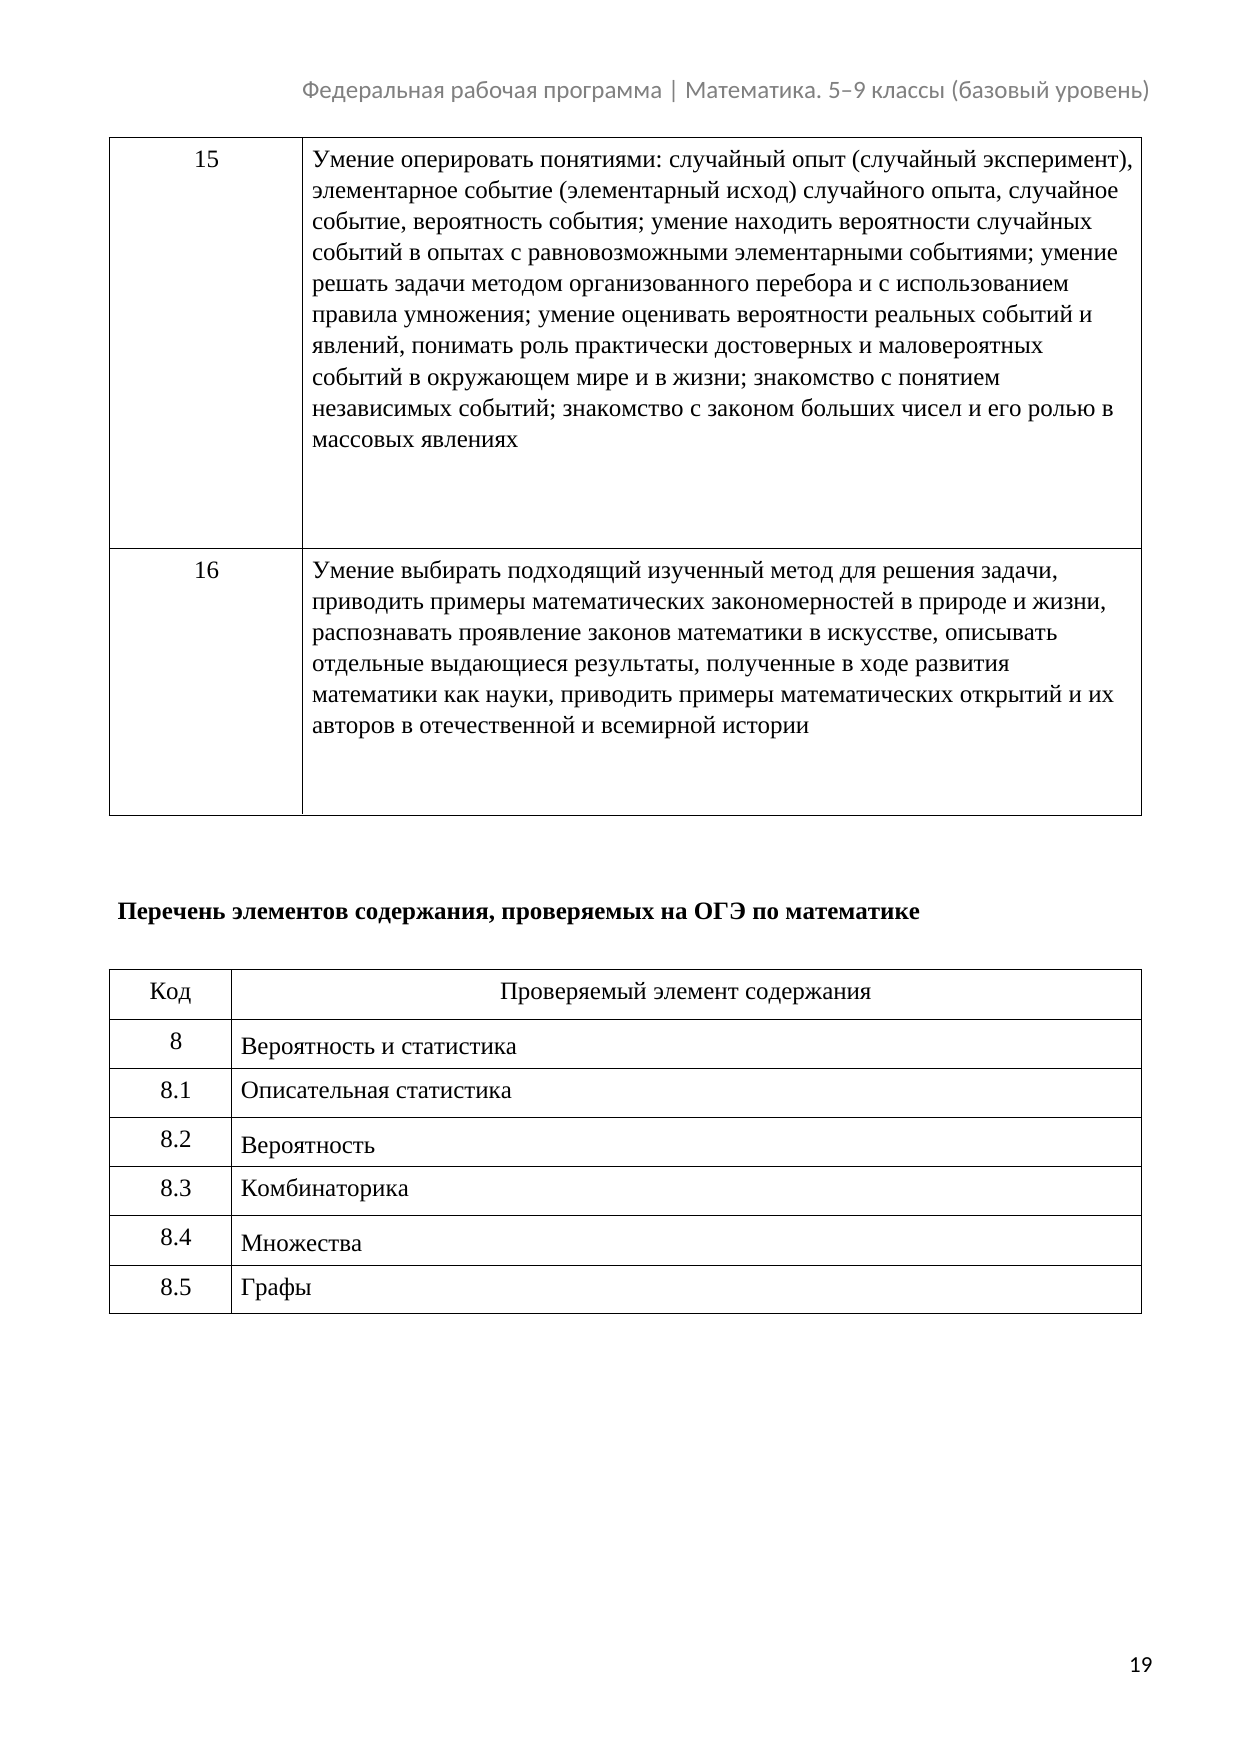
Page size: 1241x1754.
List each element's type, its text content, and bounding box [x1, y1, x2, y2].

table_header Проверяемый элемент содержания [232, 970, 1141, 1018]
table_cell 8.2 [110, 1118, 231, 1166]
table_cell Графы [232, 1266, 1141, 1313]
table_cell 8 [110, 1020, 231, 1068]
table_header Код [110, 970, 231, 1018]
table_cell Вероятность и статистика [232, 1020, 1141, 1068]
table_cell Описательная статистика [232, 1069, 1141, 1117]
table_cell 16 [110, 549, 302, 814]
table_cell Умение выбирать подходящий изученный метод для решения задачи, приводить примеры математических закономерностей в природе и жизни, распознавать проявление законов математики в искусстве, описывать отдельные выдающиеся результаты, полученные в ходе развития математики как науки, приводить примеры математических открытий и их авторов в отечественной и всемирной истории [303, 549, 1141, 814]
table_cell Умение оперировать понятиями: случайный опыт (случайный эксперимент), элементарное событие (элементарный исход) случайного опыта, случайное событие, вероятность события; умение находить вероятности случайных событий в опытах с равновозможными элементарными событиями; умение решать задачи методом организованного перебора и с использованием правила умножения; умение оценивать вероятности реальных событий и явлений, понимать роль практически достоверных и маловероятных событий в окружающем мире и в жизни; знакомство с понятием независимых событий; знакомство с законом больших чисел и его ролью в массовых явлениях [303, 138, 1141, 548]
table_cell 8.1 [110, 1069, 231, 1117]
table_cell 8.3 [110, 1167, 231, 1215]
table_cell Комбинаторика [232, 1167, 1141, 1215]
table_cell 15 [110, 138, 302, 548]
table_cell 8.5 [110, 1266, 231, 1313]
table_cell Множества [232, 1216, 1141, 1264]
table_cell Вероятность [232, 1118, 1141, 1166]
table_cell 8.4 [110, 1216, 231, 1264]
subtitle Перечень элементов содержания, проверяемых на ОГЭ по математике [117, 896, 1157, 925]
